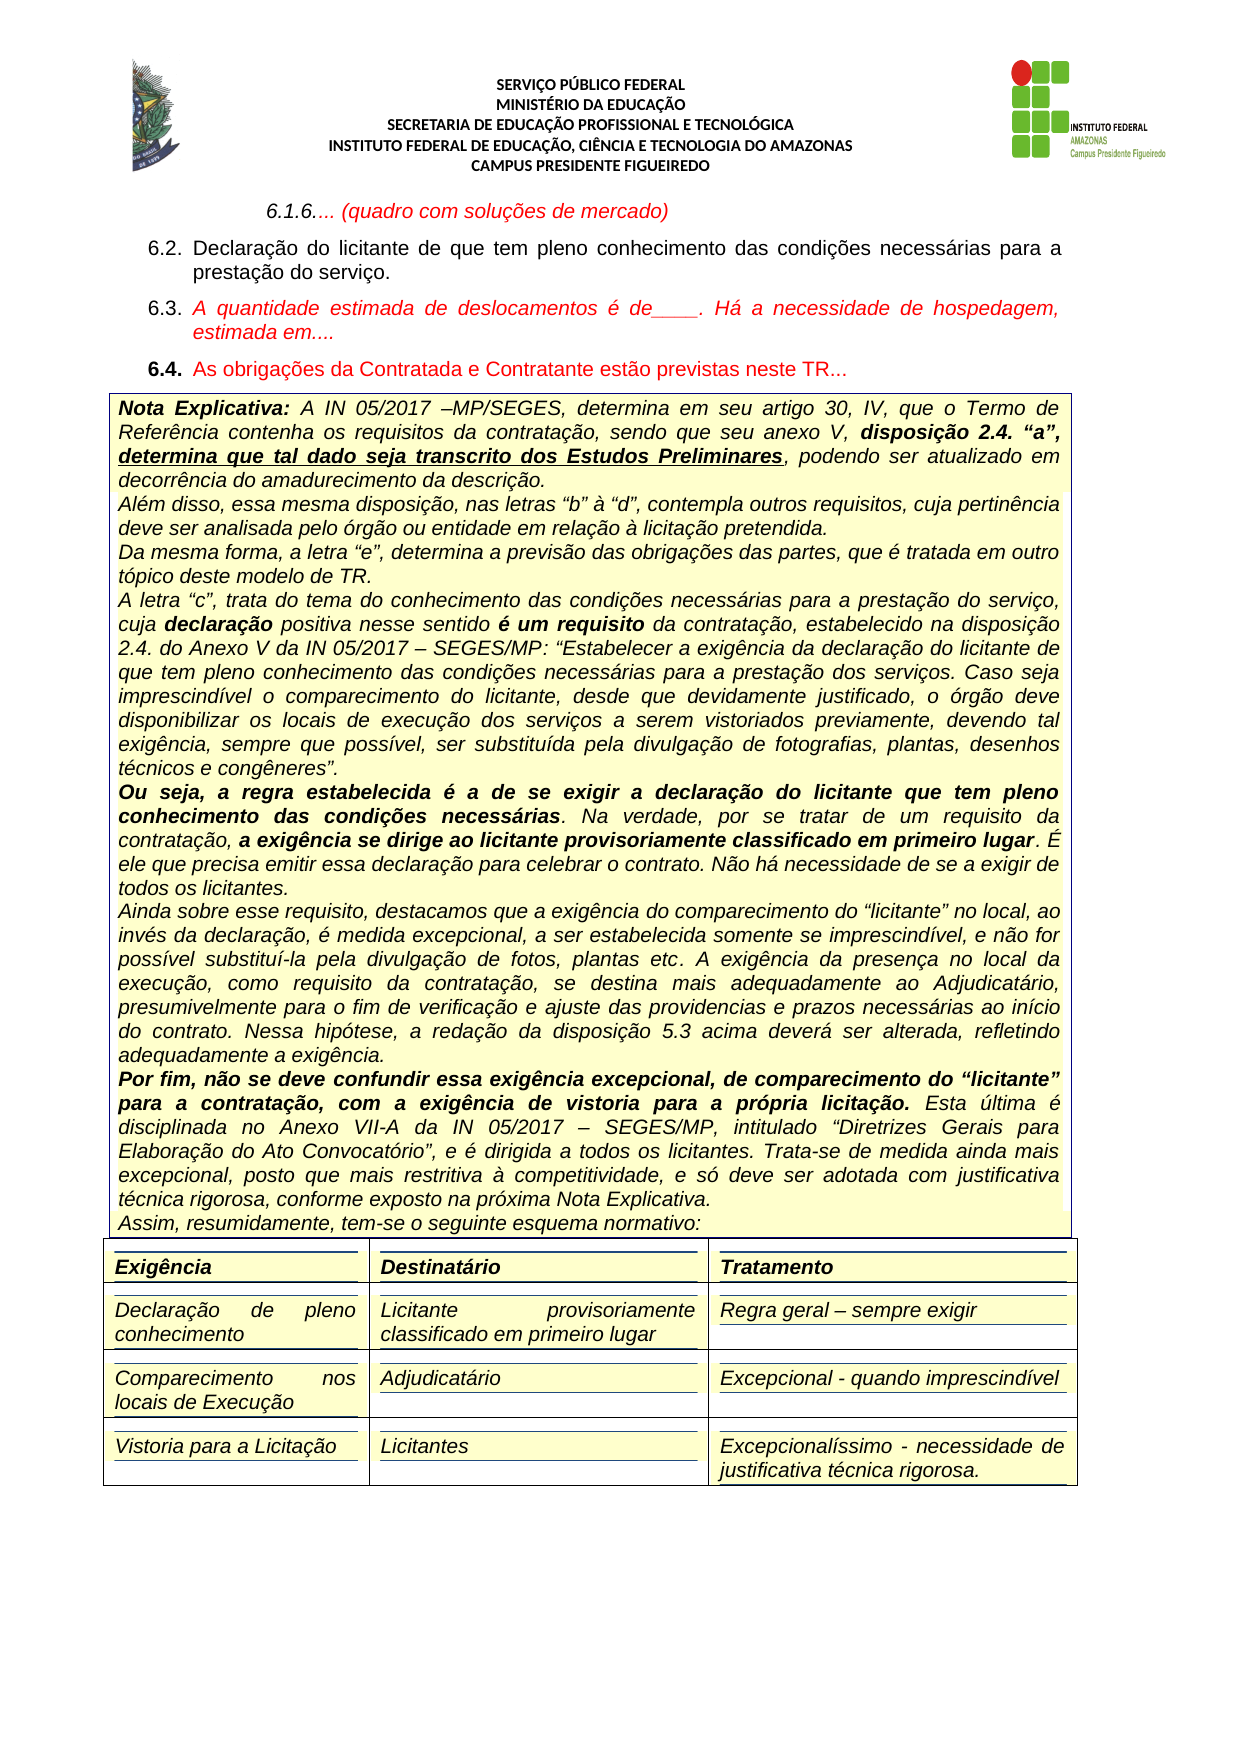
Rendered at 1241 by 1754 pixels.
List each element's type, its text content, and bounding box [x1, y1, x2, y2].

table_cell Licitantes [370, 1418, 708, 1485]
table_cell Regra geral – sempre exigir [709, 1283, 1077, 1349]
table_header Tratamento [709, 1239, 1077, 1282]
text A letra “c”, trata do tema do conhecimento das condições necessárias para a prestação do serviço, cuja declaração positiva nesse sentido é um requisito da contratação, estabelecido na disposição 2.4. do Anexo V da IN 05/2017 – SEGES/MP: “Estabelecer a exigência da declaração do licitante de que tem pleno conhecimento das condições necessárias para a prestação dos serviços. Caso seja imprescindível o comparecimento do licitante, desde que devidamente justificado, o órgão deve disponibilizar os locais de execução dos serviços a serem vistoriados previamente, devendo tal exigência, sempre que possível, ser substituída pela divulgação de fotografias, plantas, desenhos técnicos e congêneres”. [118, 588, 1063, 779]
table_header Exigência [104, 1239, 369, 1282]
text Da mesma forma, a letra “e”, determina a previsão das obrigações das partes, que é tratada em outro tópico deste modelo de TR. [118, 540, 1063, 588]
table_cell Licitante provisoriamente classificado em primeiro lugar [370, 1283, 708, 1349]
text Assim, resumidamente, tem-se o seguinte esquema normativo: [110, 1208, 1071, 1237]
list As obrigações da Contratada e Contratante estão previstas neste TR... [148, 357, 1063, 381]
table_cell Vistoria para a Licitação [104, 1418, 369, 1485]
text Nota Explicativa: A IN 05/2017 –MP/SEGES, determina em seu artigo 30, IV, que o Termo de Referência contenha os requisitos da contratação, sendo que seu anexo V, disposição 2.4. “a”, determina que tal dado seja transcrito dos Estudos Preliminares, podendo ser atualizado em decorrência do amadurecimento da descrição. [110, 394, 1071, 492]
table_cell Declaração de pleno conhecimento [104, 1283, 369, 1349]
list A quantidade estimada de deslocamentos é de____. Há a necessidade de hospedagem, estimada em.... [148, 296, 1063, 344]
picture [132, 54, 181, 175]
text Além disso, essa mesma disposição, nas letras “b” à “d”, contempla outros requisitos, cuja pertinência deve ser analisada pelo órgão ou entidade em relação à licitação pretendida. [118, 492, 1063, 540]
text Por fim, não se deve confundir essa exigência excepcional, de comparecimento do “licitante” para a contratação, com a exigência de vistoria para a própria licitação. Esta última é disciplinada no Anexo VII-A da IN 05/2017 – SEGES/MP, intitulado “Diretrizes Gerais para Elaboração do Ato Convocatório”, e é dirigida a todos os licitantes. Trata-se de medida ainda mais excepcional, posto que mais restritiva à competitividade, e só deve ser adotada com justificativa técnica rigorosa, conforme exposto na próxima Nota Explicativa. [118, 1067, 1063, 1208]
text Ainda sobre esse requisito, destacamos que a exigência do comparecimento do “licitante” no local, ao invés da declaração, é medida excepcional, a ser estabelecida somente se imprescindível, e não for possível substituí-la pela divulgação de fotos, plantas etc. A exigência da presença no local da execução, como requisito da contratação, se destina mais adequadamente ao Adjudicatário, presumivelmente para o fim de verificação e ajuste das providencias e prazos necessárias ao início do contrato. Nessa hipótese, a redação da disposição 5.3 acima deverá ser alterada, refletindo adequadamente a exigência. [118, 899, 1063, 1067]
text Ou seja, a regra estabelecida é a de se exigir a declaração do licitante que tem pleno conhecimento das condições necessárias. Na verdade, por se tratar de um requisito da contratação, a exigência se dirige ao licitante provisoriamente classificado em primeiro lugar. É ele que precisa emitir essa declaração para celebrar o contrato. Não há necessidade de se a exigir de todos os licitantes. [118, 779, 1063, 899]
table_cell Excepcionalíssimo - necessidade de justificativa técnica rigorosa. [709, 1418, 1077, 1485]
list Declaração do licitante de que tem pleno conhecimento das condições necessárias para a prestação do serviço. [148, 236, 1063, 284]
list ... (quadro com soluções de mercado) [266, 199, 1063, 223]
table_cell Comparecimento nos locais de Execução [104, 1350, 369, 1417]
table_cell Excepcional - quando imprescindível [709, 1350, 1077, 1417]
table_header Destinatário [370, 1239, 708, 1282]
table_cell Adjudicatário [370, 1350, 708, 1417]
